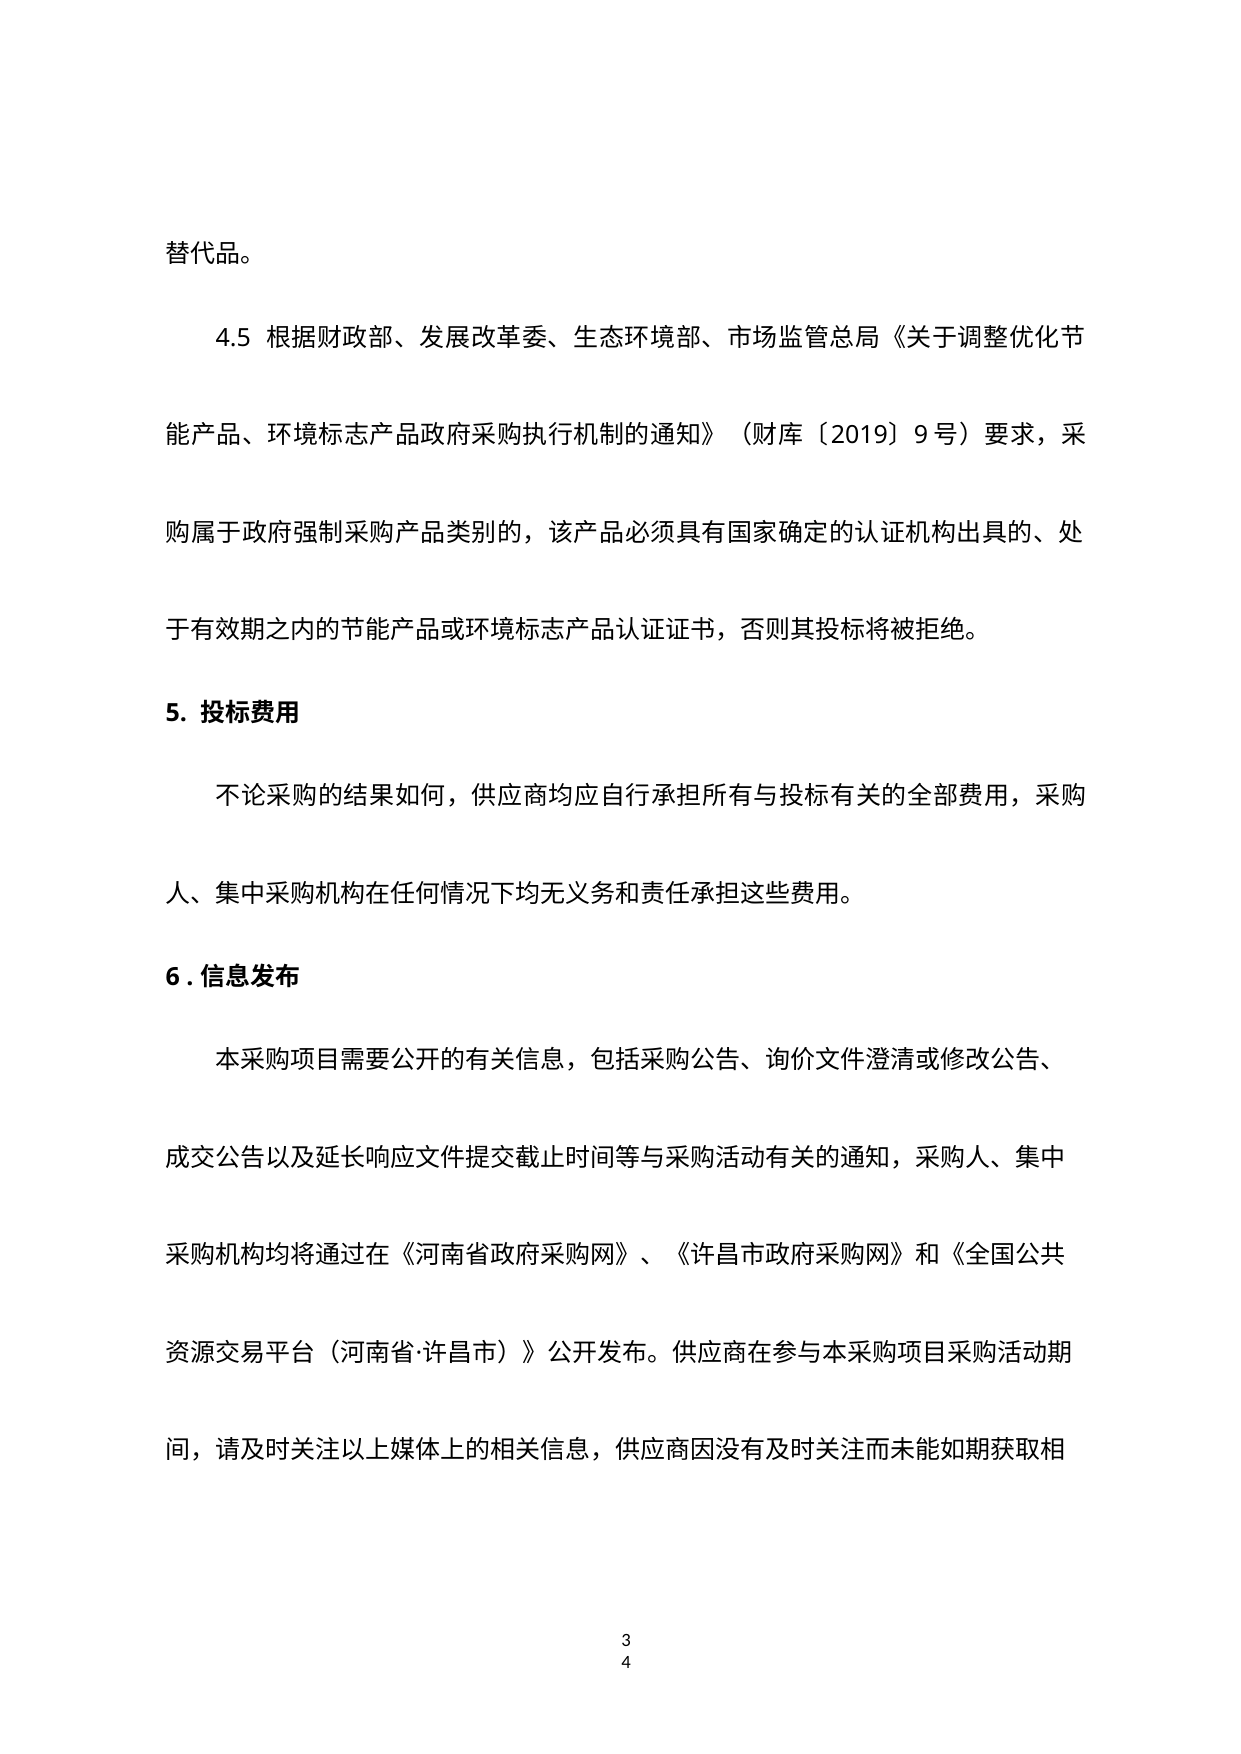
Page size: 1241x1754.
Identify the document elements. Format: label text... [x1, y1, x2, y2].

text 6 . 信息发布 [165, 942, 1087, 1007]
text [165, 1025, 1087, 1480]
text 不论采购的结果如何，供应商均应自行承担所有与投标有关的全部费用，采购人、集中采购机构在任何情况下均无义务和责任承担这些费用。 [165, 761, 1087, 924]
text 4.5 根据财政部、发展改革委、生态环境部、市场监管总局《关于调整优化节能产品、环境标志产品政府采购执行机制的通知》（财库〔2019〕9号）要求，采购属于政府强制采购产品类别的，该产品必须具有国家确定的认证机构出具的、处于有效期之内的节能产品或环境标志产品认证证书，否则其投标将被拒绝。 [165, 303, 1087, 660]
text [165, 219, 1087, 284]
text 5. 投标费用 [165, 678, 1087, 743]
